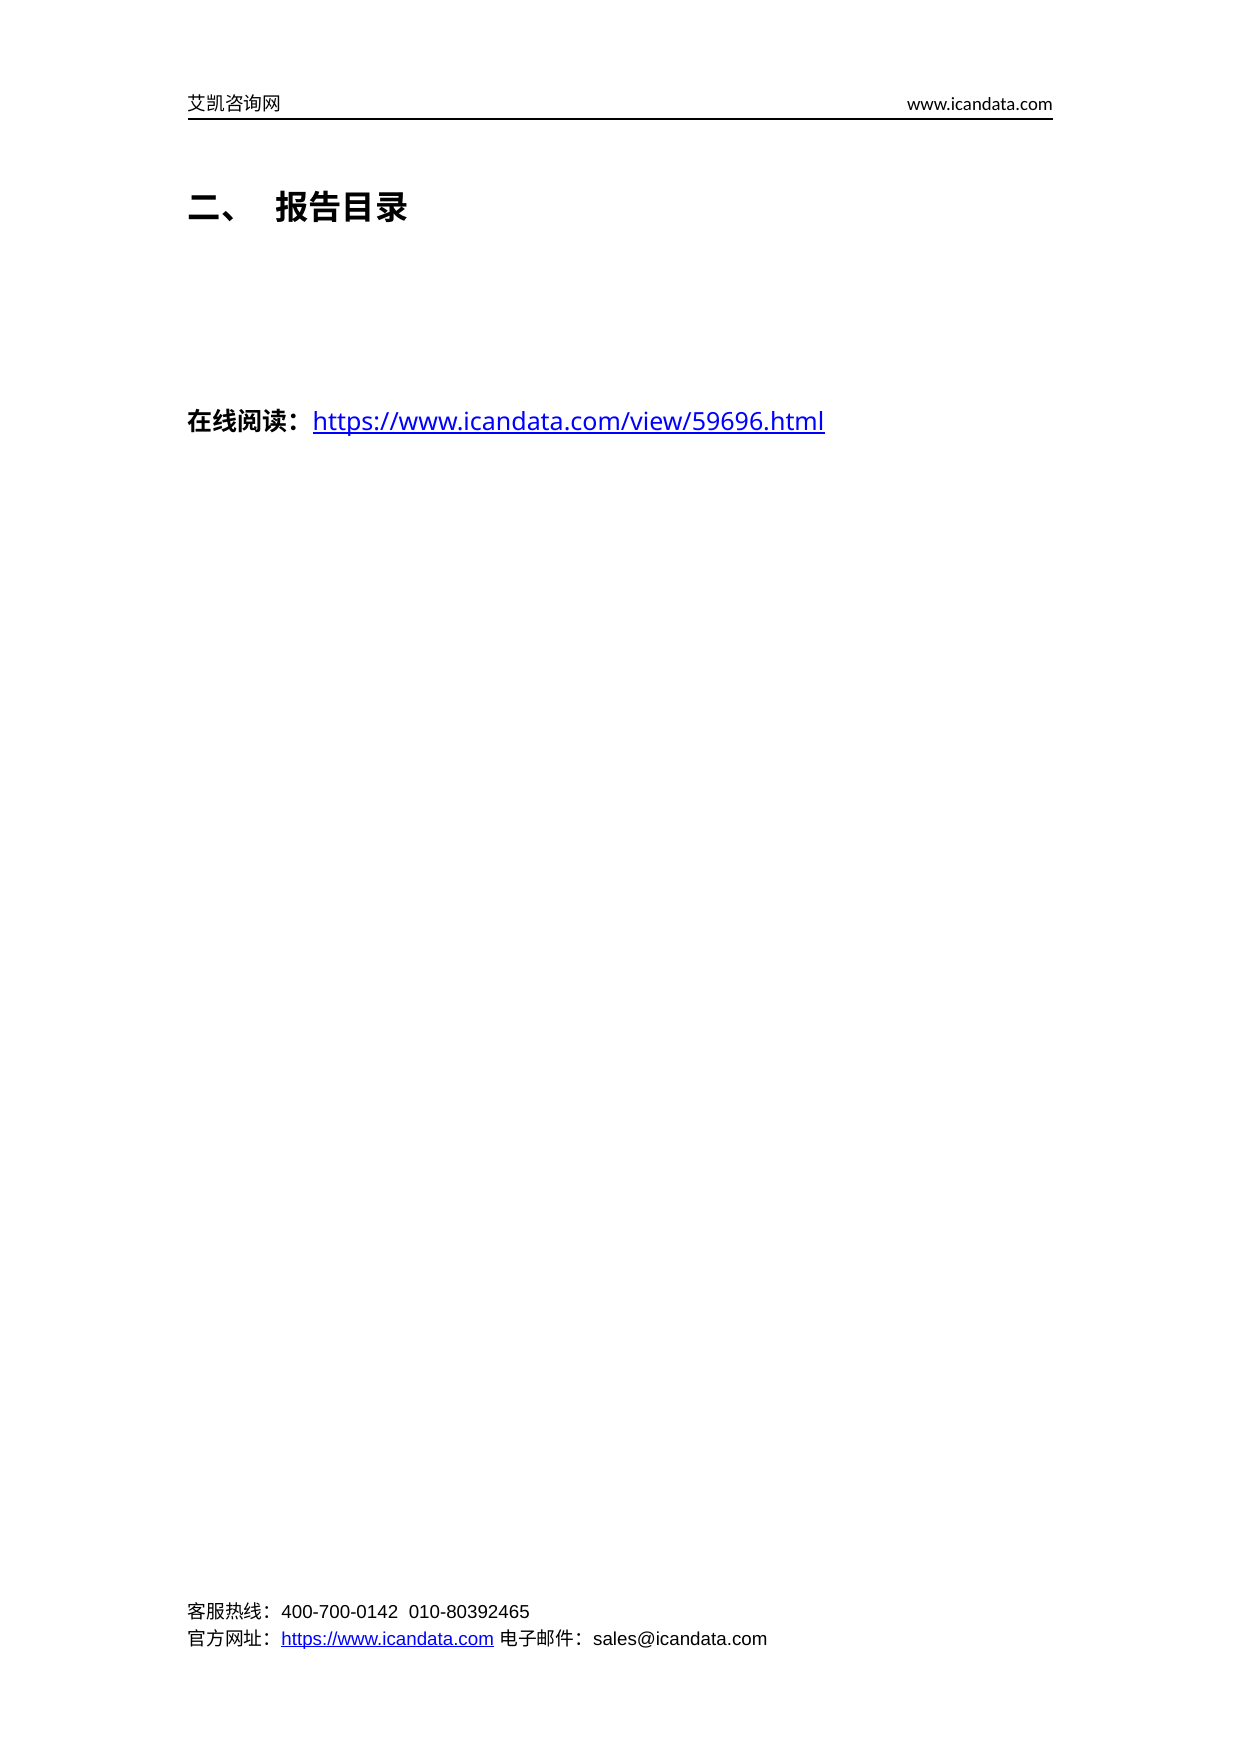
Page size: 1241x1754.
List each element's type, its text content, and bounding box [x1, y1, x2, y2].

text 在线阅读：https://www.icandata.com/view/59696.html [187, 387, 1053, 452]
subtitle 报告目录 [187, 172, 1053, 237]
